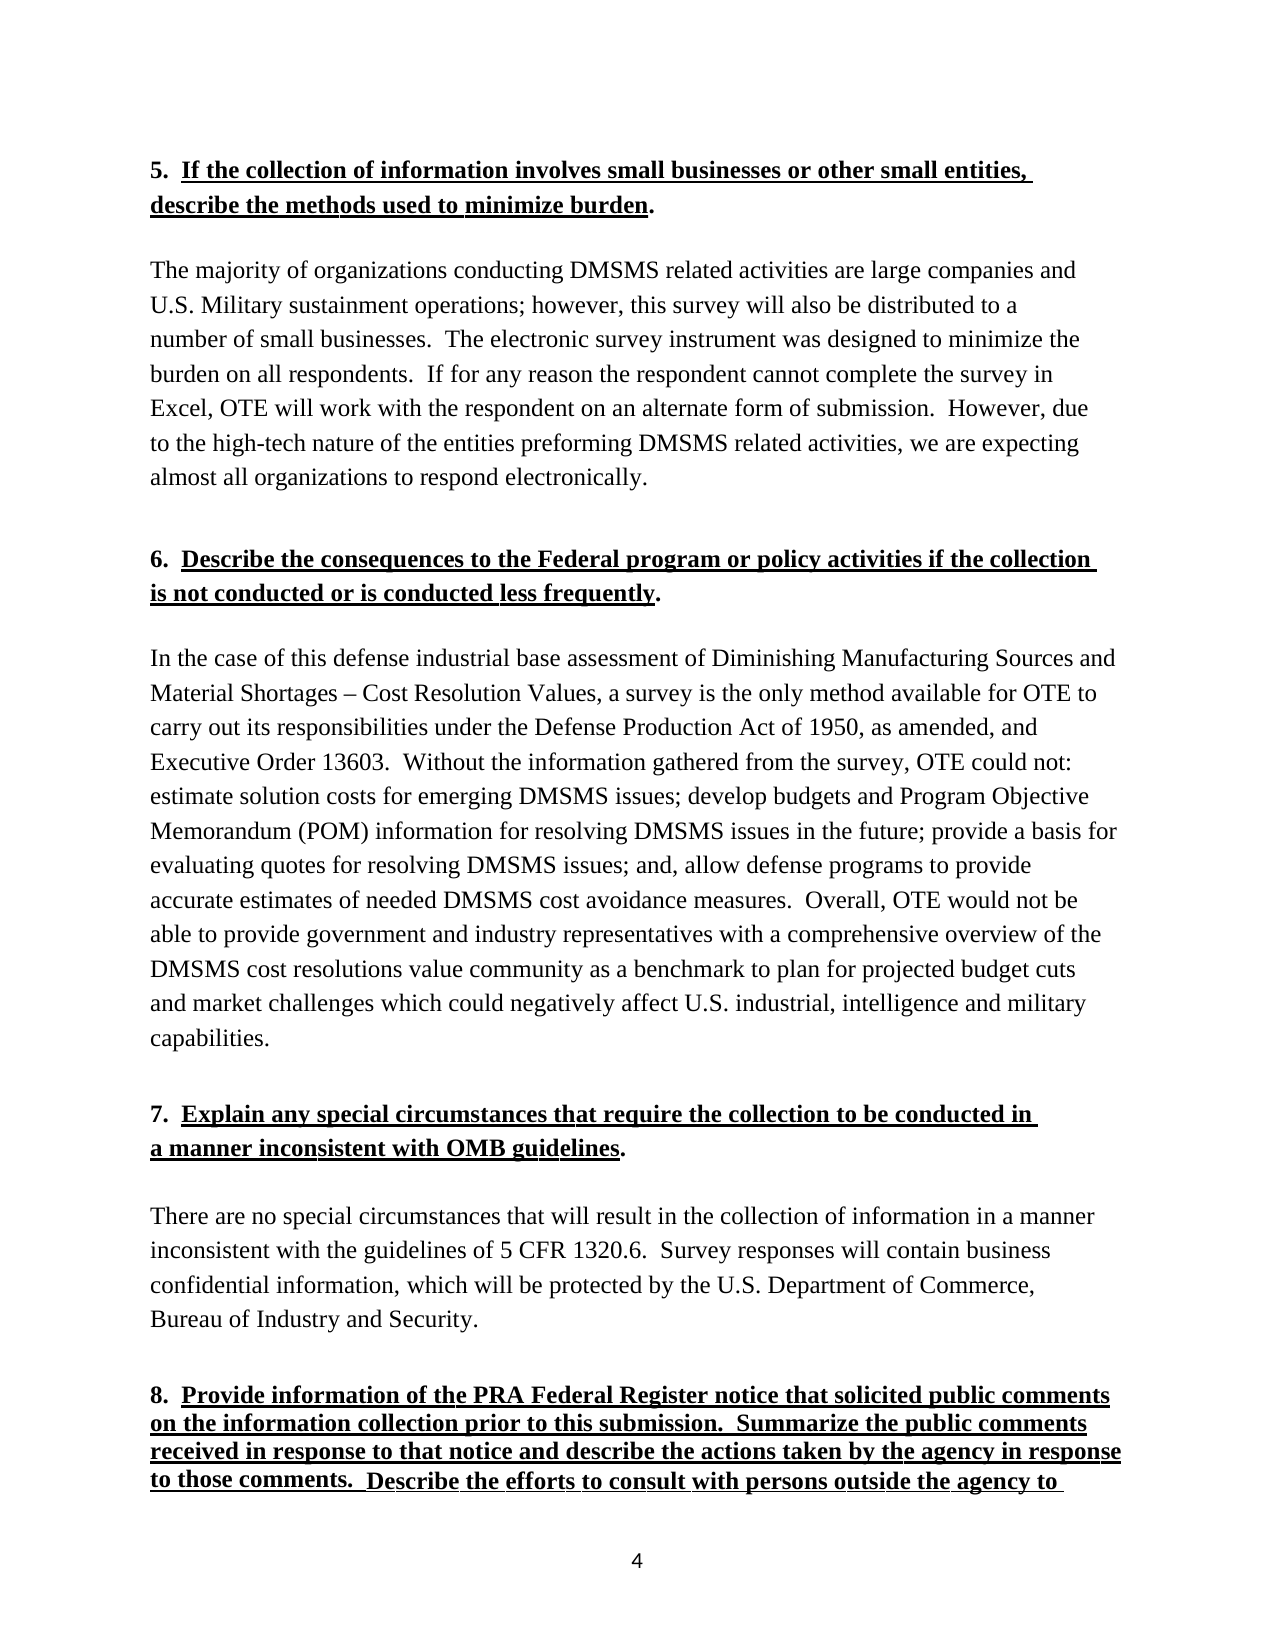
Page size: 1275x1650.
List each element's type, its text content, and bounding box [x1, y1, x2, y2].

text In the case of this defense industrial base assessment of Diminishing Manufacturing Sources and Material Shortages – Cost Resolution Values, a survey is the only method available for OTE to carry out its responsibilities under the Defense Production Act of 1950, as amended, and Executive Order 13603. Without the information gathered from the survey, OTE could not: estimate solution costs for emerging DMSMS issues; develop budgets and Program Objective Memorandum (POM) information for resolving DMSMS issues in the future; provide a basis for evaluating quotes for resolving DMSMS issues; and, allow defense programs to provide accurate estimates of needed DMSMS cost avoidance measures. Overall, OTE would not be able to provide government and industry representatives with a comprehensive overview of the DMSMS cost resolutions value community as a benchmark to plan for projected budget cuts and market challenges which could negatively affect U.S. industrial, intelligence and military capabilities. [150, 643, 1117, 1051]
text 7. Explain any special circumstances that require the collection to be conducted in a manner inconsistent with OMB guidelines. [150, 1099, 1044, 1162]
text The majority of organizations conducting DMSMS related activities are large companies and U.S. Military sustainment operations; however, this survey will also be distributed to a number of small businesses. The electronic survey instrument was designed to minimize the burden on all respondents. If for any reason the respondent cannot complete the survey in Excel, OTE will work with the respondent on an alternate form of submission. However, due to the high-tech nature of the entities preforming DMSMS related activities, we are expecting almost all organizations to respond electronically. [150, 255, 1098, 491]
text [150, 1381, 1127, 1494]
text There are no special circumstances that will result in the collection of information in a manner inconsistent with the guidelines of 5 CFR 1320.6. Survey responses will contain business confidential information, which will be protected by the U.S. Department of Commerce, Bureau of Industry and Security. [150, 1201, 1108, 1333]
text 6. Describe the consequences to the Federal program or policy activities if the collection is not conducted or is conducted less frequently. [150, 538, 1109, 607]
text 5. If the collection of information involves small businesses or other small entities, describe the methods used to minimize burden. [150, 150, 1117, 219]
